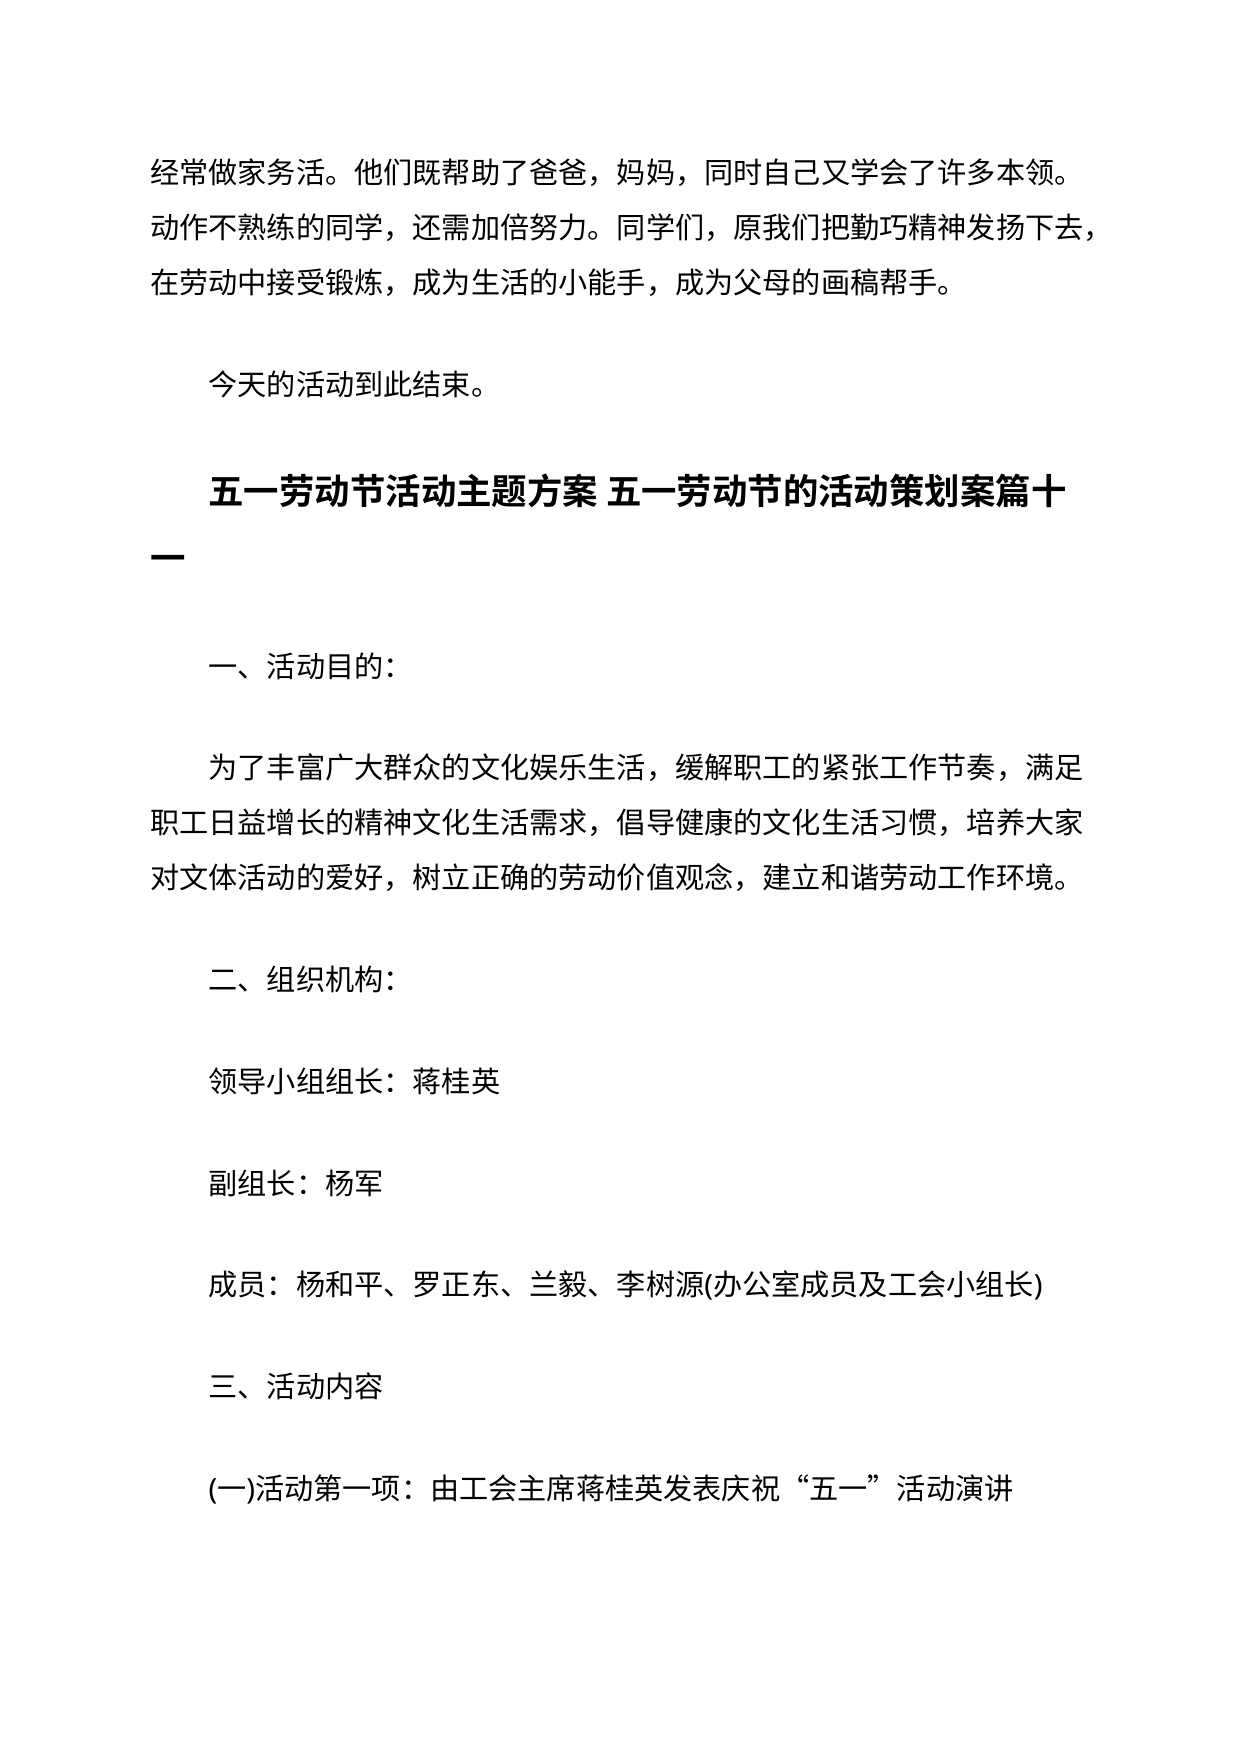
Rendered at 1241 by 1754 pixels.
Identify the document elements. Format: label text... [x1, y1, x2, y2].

text (一)活动第一项：由工会主席蒋桂英发表庆祝“五一”活动演讲 [150, 1466, 1090, 1508]
text 五一劳动节活动主题方案 五一劳动节的活动策划案篇十一 [150, 463, 1090, 581]
text 副组长：杨军 [150, 1160, 1090, 1202]
text 一、活动目的： [150, 643, 1090, 686]
text 今天的活动到此结束。 [150, 362, 1090, 404]
text 为了丰富广大群众的文化娱乐生活，缓解职工的紧张工作节奏，满足职工日益增长的精神文化生活需求，倡导健康的文化生活习惯，培养大家对文体活动的爱好，树立正确的劳动价值观念，建立和谐劳动工作环境。 [150, 745, 1090, 897]
text 二、组织机构： [150, 957, 1090, 999]
text 成员：杨和平、罗正东、兰毅、李树源(办公室成员及工会小组长) [150, 1262, 1090, 1304]
text 领导小组组长：蒋桂英 [150, 1058, 1090, 1101]
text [150, 150, 1090, 302]
text 三、活动内容 [150, 1364, 1090, 1406]
